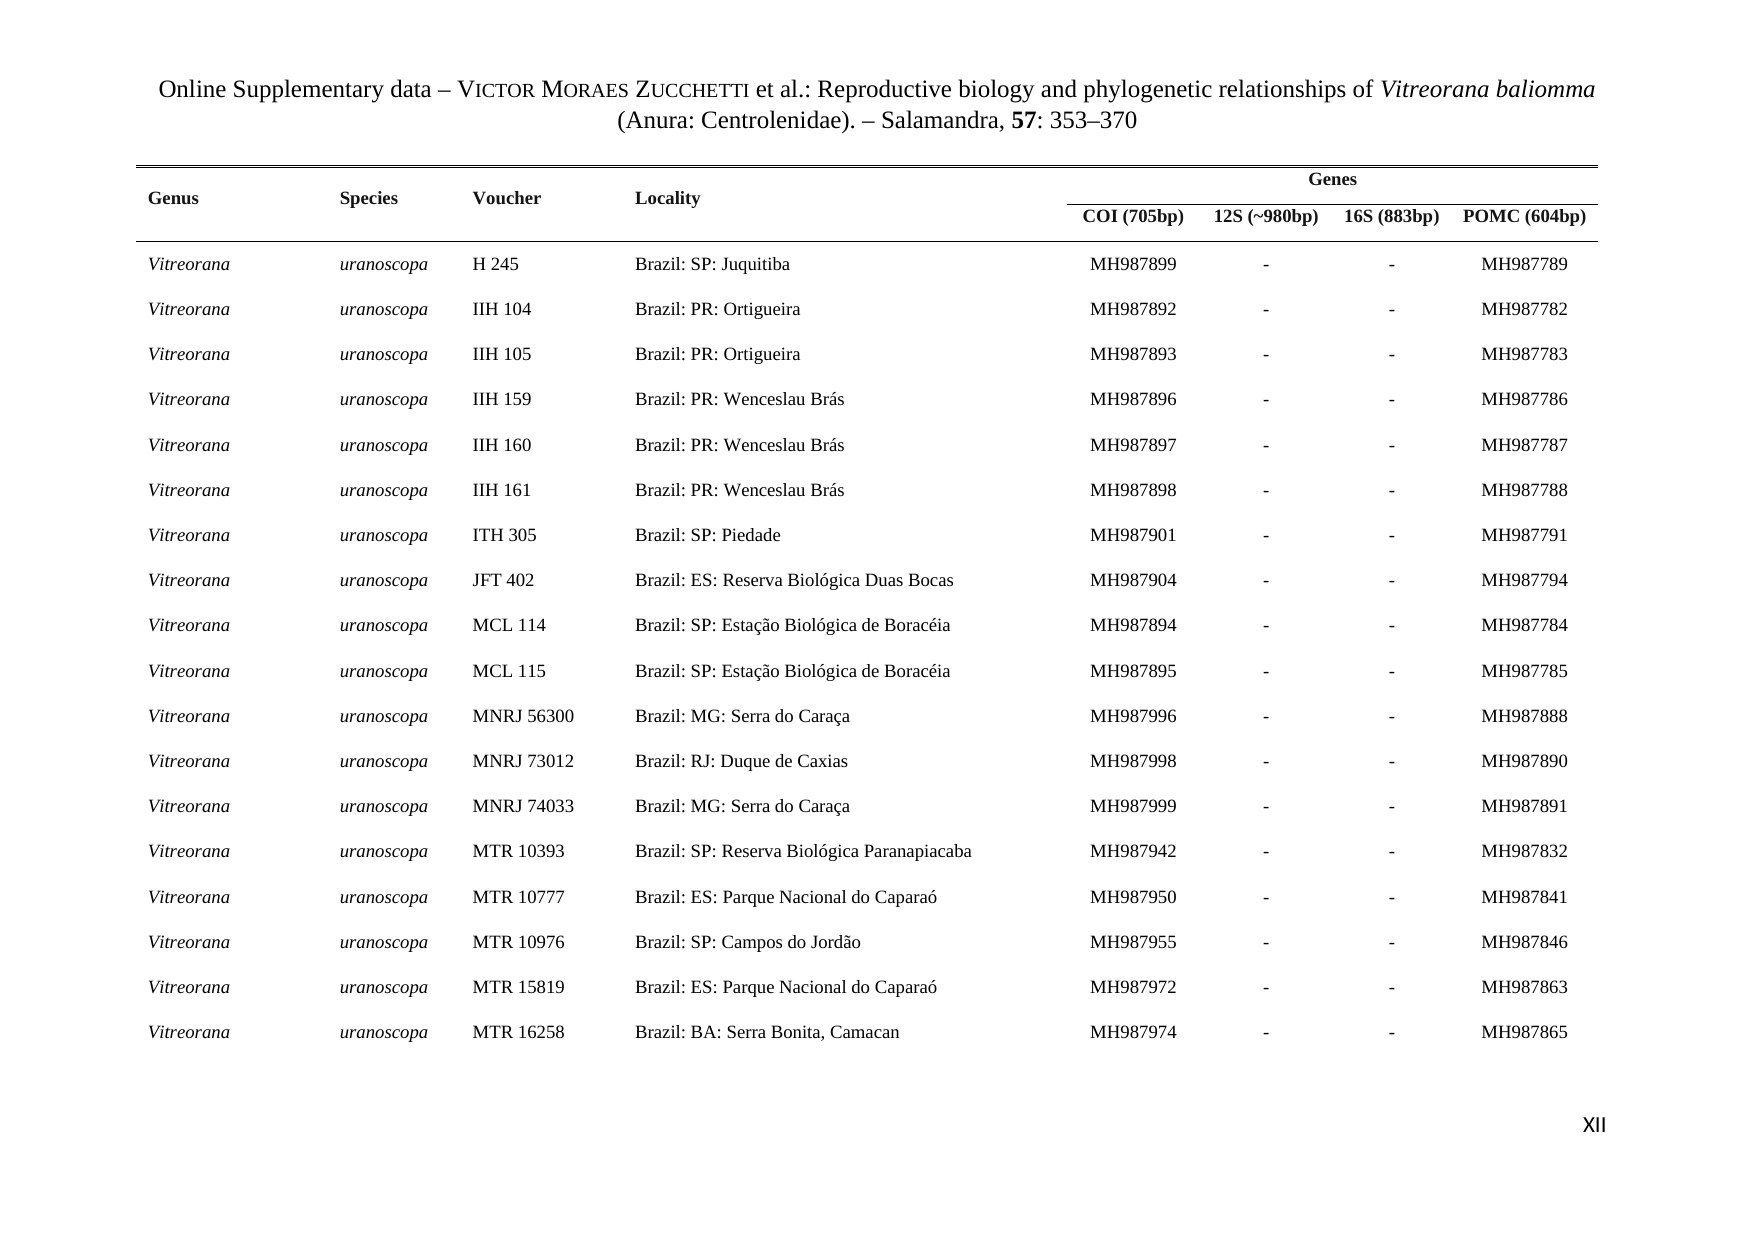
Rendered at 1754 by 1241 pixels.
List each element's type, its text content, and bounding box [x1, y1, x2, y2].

table_cell Brazil: SP: Estação Biológica de Boracéia [624, 648, 1067, 693]
table_cell uranoscopa [328, 603, 461, 648]
table_cell Brazil: SP: Juquitiba [624, 242, 1067, 286]
table_cell uranoscopa [328, 1009, 461, 1054]
table_cell - [1333, 512, 1451, 557]
table_cell - [1333, 693, 1451, 738]
table_cell MH987787 [1451, 422, 1598, 467]
table_cell MH987999 [1067, 783, 1199, 828]
table_cell ITH 305 [461, 512, 624, 557]
table_cell Vitreorana [136, 467, 328, 512]
table_cell - [1200, 557, 1332, 602]
table_cell MNRJ 74033 [461, 783, 624, 828]
table_cell Brazil: SP: Estação Biológica de Boracéia [624, 603, 1067, 648]
table_cell - [1200, 286, 1332, 331]
table_cell IIH 160 [461, 422, 624, 467]
table_cell - [1333, 467, 1451, 512]
table_cell uranoscopa [328, 467, 461, 512]
table_cell - [1333, 829, 1451, 874]
table_cell uranoscopa [328, 286, 461, 331]
table_cell Vitreorana [136, 693, 328, 738]
table_header Locality [624, 168, 1067, 241]
table_cell MH987785 [1451, 648, 1598, 693]
table_cell - [1200, 693, 1332, 738]
table_cell MTR 10393 [461, 829, 624, 874]
table_cell MH987782 [1451, 286, 1598, 331]
table_cell MH987893 [1067, 331, 1199, 376]
table_cell - [1333, 331, 1451, 376]
table_cell MH987974 [1067, 1009, 1199, 1054]
table_cell Vitreorana [136, 648, 328, 693]
table_cell MH987942 [1067, 829, 1199, 874]
table_cell Vitreorana [136, 919, 328, 964]
table_cell MH987904 [1067, 557, 1199, 602]
table_cell uranoscopa [328, 919, 461, 964]
table_cell MH987890 [1451, 738, 1598, 783]
table_cell - [1200, 376, 1332, 422]
table_cell MH987846 [1451, 919, 1598, 964]
table_cell MH987794 [1451, 557, 1598, 602]
table_cell Brazil: ES: Parque Nacional do Caparaó [624, 874, 1067, 919]
table_cell uranoscopa [328, 242, 461, 286]
table_cell uranoscopa [328, 738, 461, 783]
table_cell - [1200, 512, 1332, 557]
table_cell MTR 10777 [461, 874, 624, 919]
table_cell - [1333, 557, 1451, 602]
table_cell Vitreorana [136, 603, 328, 648]
table_cell Brazil: MG: Serra do Caraça [624, 693, 1067, 738]
table_cell MTR 15819 [461, 964, 624, 1009]
table_cell H 245 [461, 242, 624, 286]
table_cell Brazil: SP: Reserva Biológica Paranapiacaba [624, 829, 1067, 874]
table_cell MCL 114 [461, 603, 624, 648]
table_cell Brazil: PR: Ortigueira [624, 331, 1067, 376]
table_cell - [1333, 1009, 1451, 1054]
table_cell MH987789 [1451, 242, 1598, 286]
table_cell - [1333, 422, 1451, 467]
table_cell uranoscopa [328, 557, 461, 602]
table_cell - [1200, 242, 1332, 286]
table_cell - [1333, 648, 1451, 693]
table_cell Vitreorana [136, 874, 328, 919]
table_cell Vitreorana [136, 964, 328, 1009]
table_cell MH987784 [1451, 603, 1598, 648]
table_cell MH987783 [1451, 331, 1598, 376]
table_cell Vitreorana [136, 242, 328, 286]
table_cell - [1333, 919, 1451, 964]
table_cell Brazil: ES: Parque Nacional do Caparaó [624, 964, 1067, 1009]
table_cell - [1333, 783, 1451, 828]
table_cell Brazil: PR: Wenceslau Brás [624, 467, 1067, 512]
table_cell - [1200, 964, 1332, 1009]
table_cell - [1333, 286, 1451, 331]
table_cell Brazil: PR: Wenceslau Brás [624, 422, 1067, 467]
table_header Genus [136, 168, 328, 241]
table_cell MH987891 [1451, 783, 1598, 828]
table_cell MH987892 [1067, 286, 1199, 331]
table_cell uranoscopa [328, 874, 461, 919]
table_cell - [1200, 738, 1332, 783]
table_cell - [1200, 1009, 1332, 1054]
table_cell - [1333, 964, 1451, 1009]
table_cell MH987950 [1067, 874, 1199, 919]
table_cell - [1200, 467, 1332, 512]
table_cell MH987865 [1451, 1009, 1598, 1054]
table_cell Vitreorana [136, 422, 328, 467]
table_cell - [1333, 242, 1451, 286]
table_cell IIH 161 [461, 467, 624, 512]
table_cell MH987896 [1067, 376, 1199, 422]
table_cell Brazil: PR: Ortigueira [624, 286, 1067, 331]
table_cell - [1200, 829, 1332, 874]
table_cell JFT 402 [461, 557, 624, 602]
table_cell MH987955 [1067, 919, 1199, 964]
table_cell uranoscopa [328, 376, 461, 422]
table_cell MH987996 [1067, 693, 1199, 738]
table_cell - [1333, 603, 1451, 648]
table_cell IIH 104 [461, 286, 624, 331]
table_cell Vitreorana [136, 829, 328, 874]
table_cell Brazil: SP: Campos do Jordão [624, 919, 1067, 964]
table_cell MH987897 [1067, 422, 1199, 467]
table_cell MH987972 [1067, 964, 1199, 1009]
table_cell MH987895 [1067, 648, 1199, 693]
table_cell MTR 16258 [461, 1009, 624, 1054]
table_cell uranoscopa [328, 693, 461, 738]
table_cell MH987898 [1067, 467, 1199, 512]
table_cell - [1200, 919, 1332, 964]
table_cell Vitreorana [136, 286, 328, 331]
table_cell MH987841 [1451, 874, 1598, 919]
table_cell uranoscopa [328, 422, 461, 467]
table_cell MNRJ 73012 [461, 738, 624, 783]
table_cell MH987998 [1067, 738, 1199, 783]
table_cell COI (705bp) [1067, 205, 1199, 241]
table_cell MNRJ 56300 [461, 693, 624, 738]
table_cell - [1200, 603, 1332, 648]
table_cell Brazil: PR: Wenceslau Brás [624, 376, 1067, 422]
table_cell Brazil: BA: Serra Bonita, Camacan [624, 1009, 1067, 1054]
table_cell - [1333, 874, 1451, 919]
table_cell MH987894 [1067, 603, 1199, 648]
table_cell Vitreorana [136, 512, 328, 557]
table_cell - [1200, 331, 1332, 376]
table_cell MH987863 [1451, 964, 1598, 1009]
table_cell POMC (604bp) [1451, 205, 1598, 241]
table_cell uranoscopa [328, 648, 461, 693]
table_cell Vitreorana [136, 557, 328, 602]
table_cell Vitreorana [136, 738, 328, 783]
table_cell Brazil: RJ: Duque de Caxias [624, 738, 1067, 783]
table_cell uranoscopa [328, 783, 461, 828]
table_header Voucher [461, 168, 624, 241]
table_cell - [1200, 648, 1332, 693]
table_cell uranoscopa [328, 331, 461, 376]
table_cell IIH 159 [461, 376, 624, 422]
table_cell Vitreorana [136, 783, 328, 828]
table_cell MH987899 [1067, 242, 1199, 286]
table_cell MH987888 [1451, 693, 1598, 738]
table_cell 16S (883bp) [1333, 205, 1451, 241]
table_cell - [1333, 376, 1451, 422]
table_cell Brazil: ES: Reserva Biológica Duas Bocas [624, 557, 1067, 602]
table_cell Brazil: MG: Serra do Caraça [624, 783, 1067, 828]
table_header Species [328, 168, 461, 241]
table_cell - [1200, 422, 1332, 467]
table_cell Vitreorana [136, 1009, 328, 1054]
table_cell Vitreorana [136, 331, 328, 376]
table_header Genes [1067, 168, 1598, 204]
table_cell 12S (~980bp) [1200, 205, 1332, 241]
table_cell MH987832 [1451, 829, 1598, 874]
table_cell - [1200, 874, 1332, 919]
table_cell MCL 115 [461, 648, 624, 693]
table_cell MH987788 [1451, 467, 1598, 512]
table_cell MH987791 [1451, 512, 1598, 557]
table_cell IIH 105 [461, 331, 624, 376]
table_cell Vitreorana [136, 376, 328, 422]
table_cell uranoscopa [328, 829, 461, 874]
table_cell uranoscopa [328, 512, 461, 557]
table_cell MTR 10976 [461, 919, 624, 964]
table_cell uranoscopa [328, 964, 461, 1009]
table_cell MH987901 [1067, 512, 1199, 557]
table_cell - [1333, 738, 1451, 783]
table_cell MH987786 [1451, 376, 1598, 422]
table_cell - [1200, 783, 1332, 828]
table_cell Brazil: SP: Piedade [624, 512, 1067, 557]
